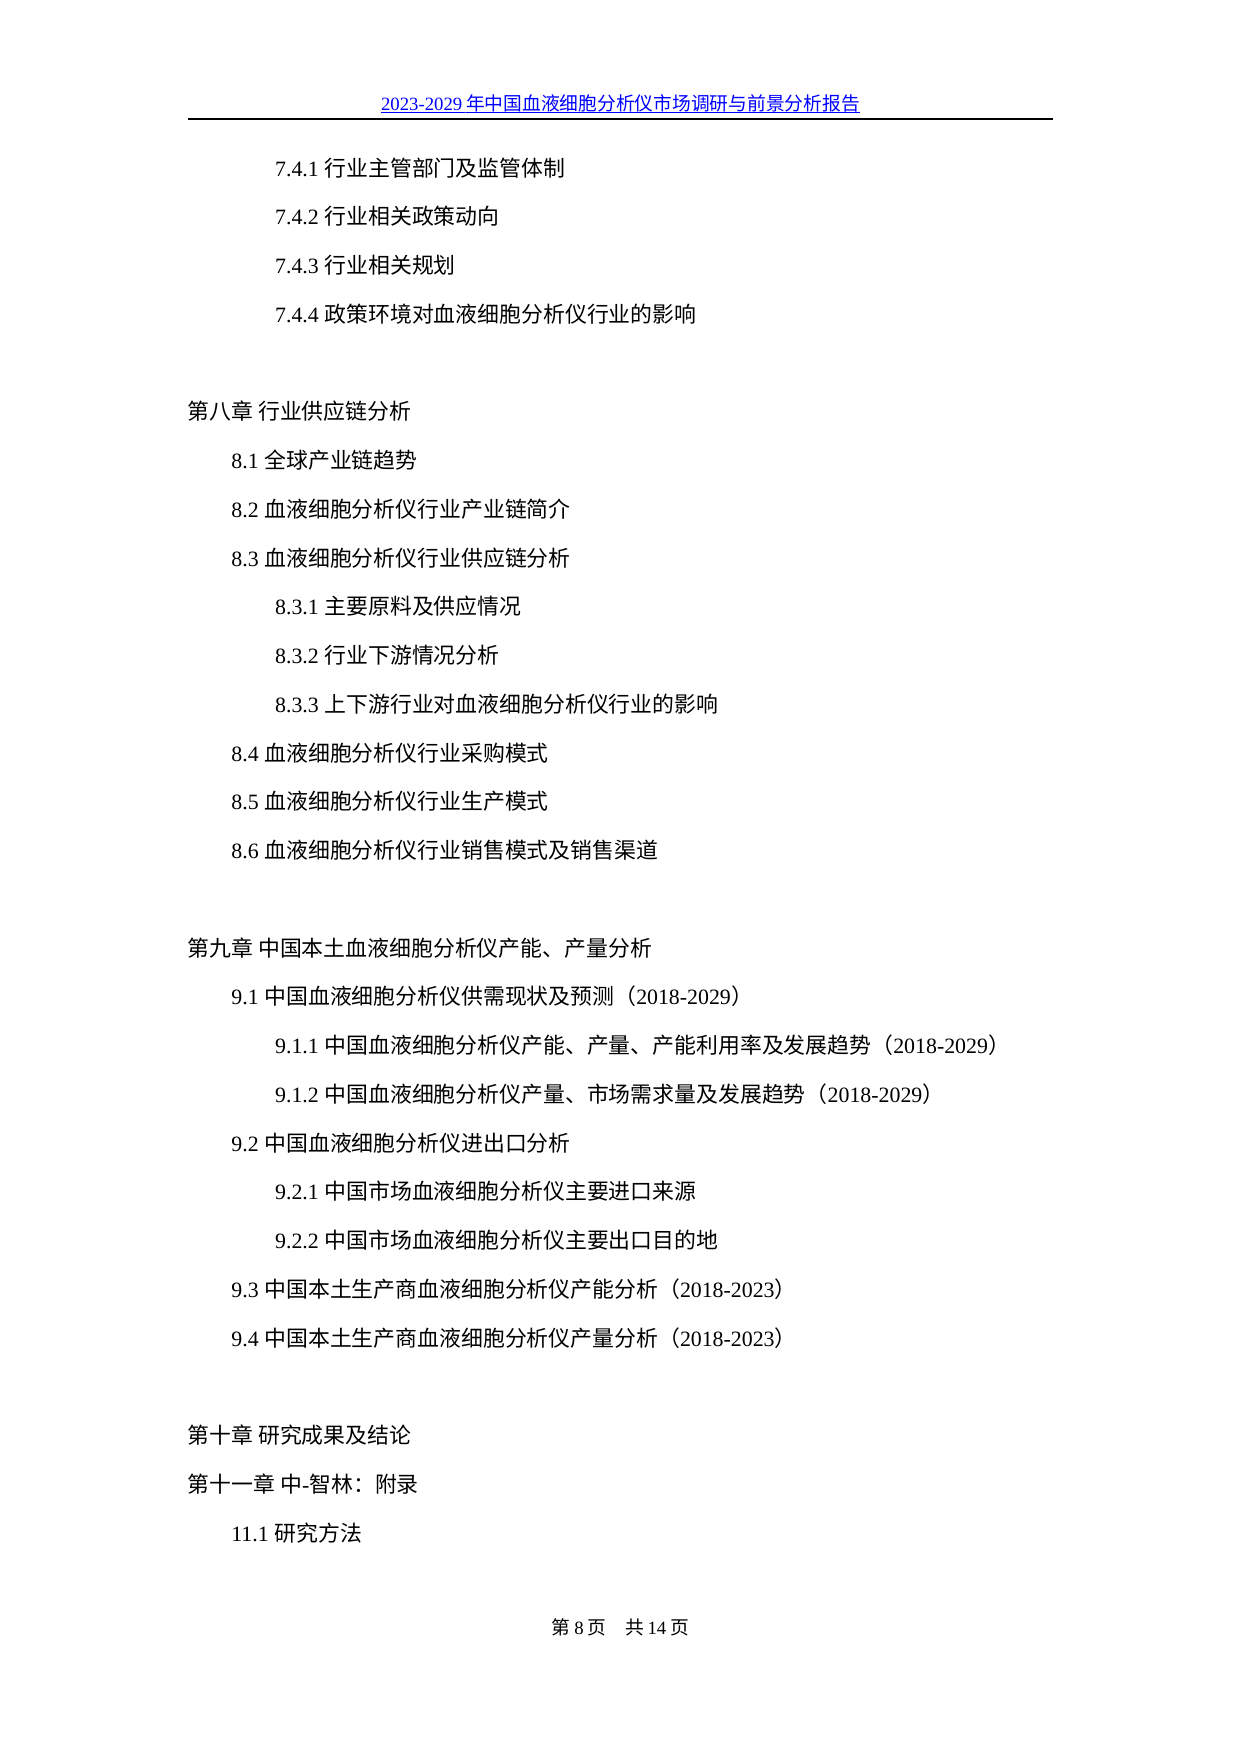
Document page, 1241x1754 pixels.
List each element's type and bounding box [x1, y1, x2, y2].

text [187, 150, 1053, 1548]
